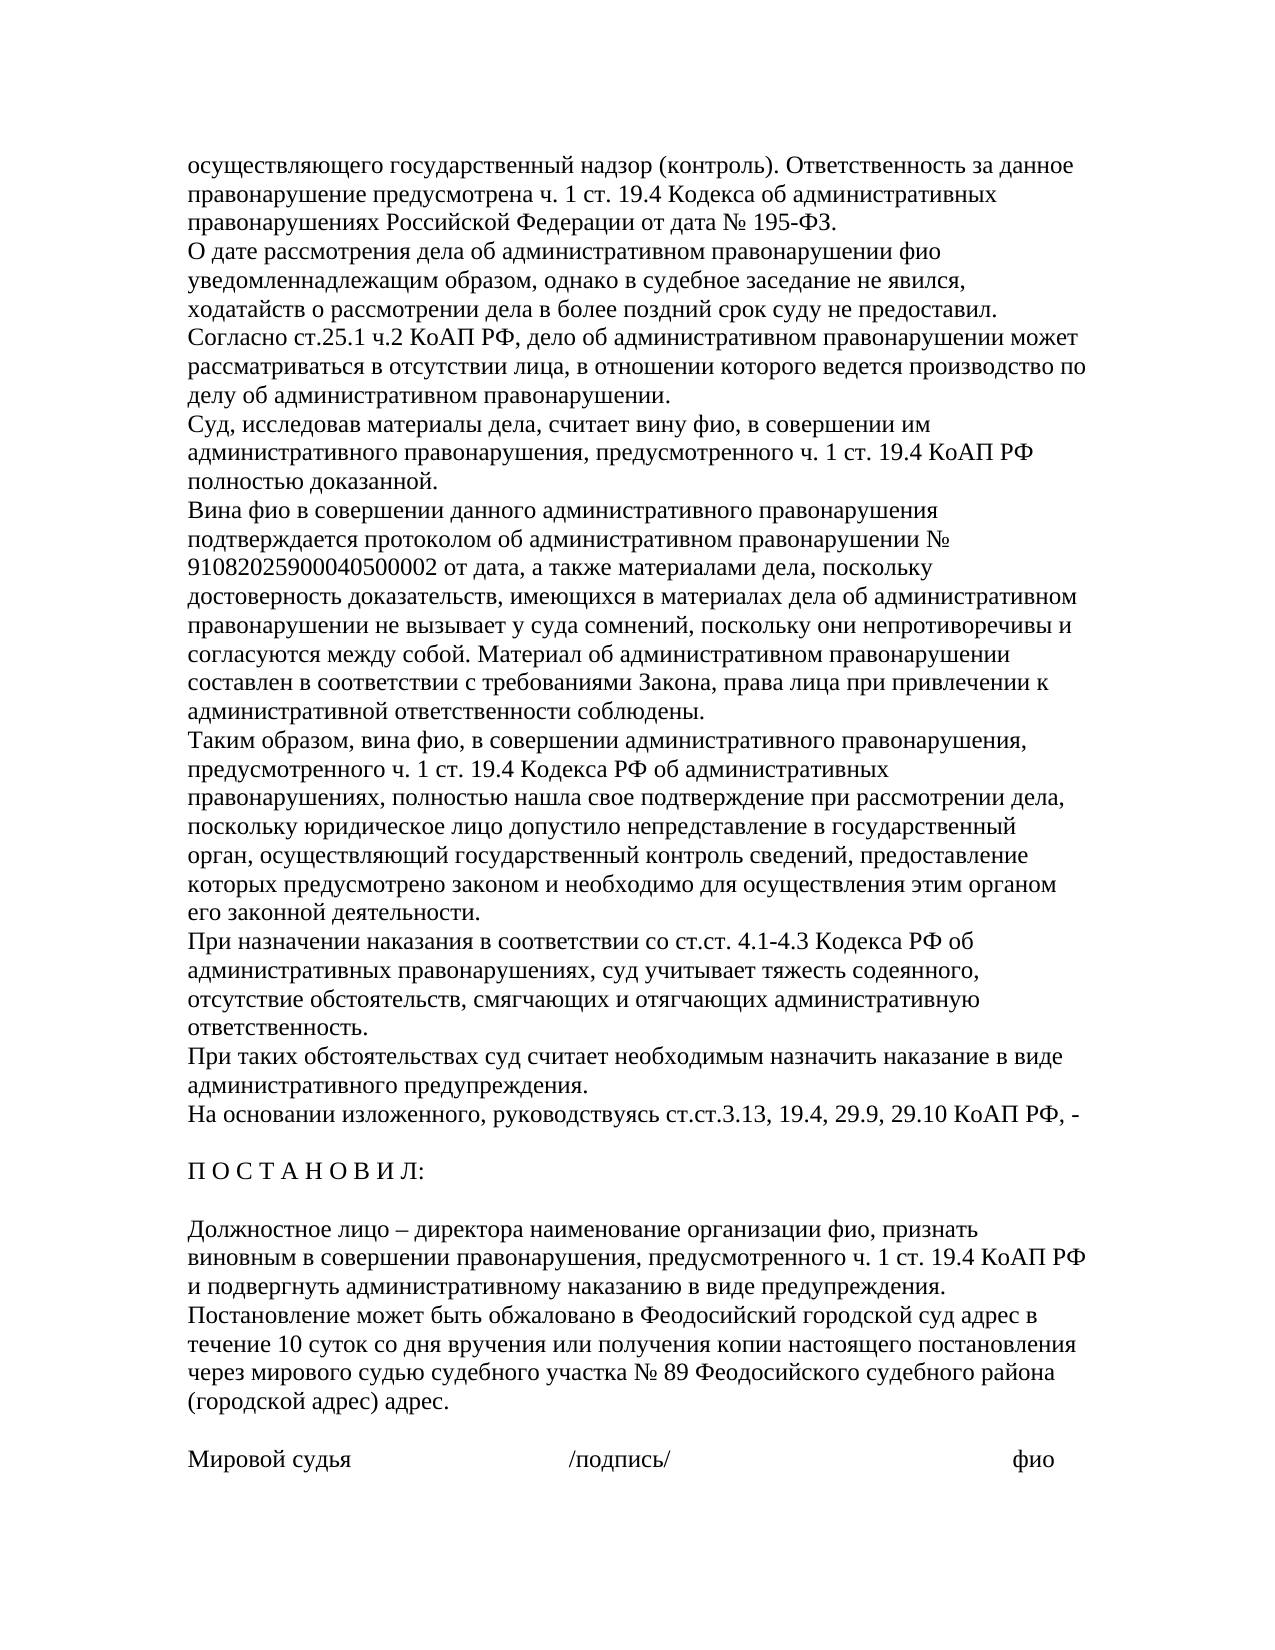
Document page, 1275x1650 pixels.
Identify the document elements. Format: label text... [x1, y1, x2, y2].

text Согласно ст.25.1 ч.2 КоАП РФ, дело об административном правонарушении может рассматриваться в отсутствии лица, в отношении которого ведется производство по делу об административном правонарушении. [187, 322, 1087, 409]
text Вина фио в совершении данного административного правонарушения подтверждается протоколом об административном правонарушении № 91082025900040500002 от дата, а также материалами дела, поскольку достоверность доказательств, имеющихся в материалах дела об административном правонарушении не вызывает у суда сомнений, поскольку они непротиворечивы и согласуются между собой. Материал об административном правонарушении составлен в соответствии с требованиями Закона, права лица при привлечении к административной ответственности соблюдены. [187, 495, 1087, 725]
text Постановление может быть обжаловано в Феодосийский городской суд адрес в течение 10 суток со дня вручения или получения копии настоящего постановления через мирового судью судебного участка № 89 Феодосийского судебного района (городской адрес) адрес. [187, 1300, 1087, 1415]
text П О С Т А Н О В И Л: [187, 1156, 1087, 1185]
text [187, 150, 1087, 236]
text Таким образом, вина фио, в совершении административного правонарушения, предусмотренного ч. 1 ст. 19.4 Кодекса РФ об административных правонарушениях, полностью нашла свое подтверждение при рассмотрении дела, поскольку юридическое лицо допустило непредставление в государственный орган, осуществляющий государственный контроль сведений, предоставление которых предусмотрено законом и необходимо для осуществления этим органом его законной деятельности. [187, 725, 1087, 926]
text На основании изложенного, руководствуясь ст.ст.3.13, 19.4, 29.9, 29.10 КоАП РФ, - [187, 1099, 1087, 1127]
text Мировой судья /подпись/ фио [187, 1444, 1087, 1472]
text Суд, исследовав материалы дела, считает вину фио, в совершении им административного правонарушения, предусмотренного ч. 1 ст. 19.4 КоАП РФ полностью доказанной. [187, 409, 1087, 495]
text Должностное лицо – директора наименование организации фио, признать виновным в совершении правонарушения, предусмотренного ч. 1 ст. 19.4 КоАП РФ и подвергнуть административному наказанию в виде предупреждения. [187, 1214, 1087, 1300]
text О дате рассмотрения дела об административном правонарушении фио уведомленнадлежащим образом, однако в судебное заседание не явился, ходатайств о рассмотрении дела в более поздний срок суду не предоставил. [187, 236, 1087, 322]
text При назначении наказания в соответствии со ст.ст. 4.1-4.3 Кодекса РФ об административных правонарушениях, суд учитывает тяжесть содеянного, отсутствие обстоятельств, смягчающих и отягчающих административную ответственность. [187, 926, 1087, 1041]
text При таких обстоятельствах суд считает необходимым назначить наказание в виде административного предупреждения. [187, 1041, 1087, 1099]
